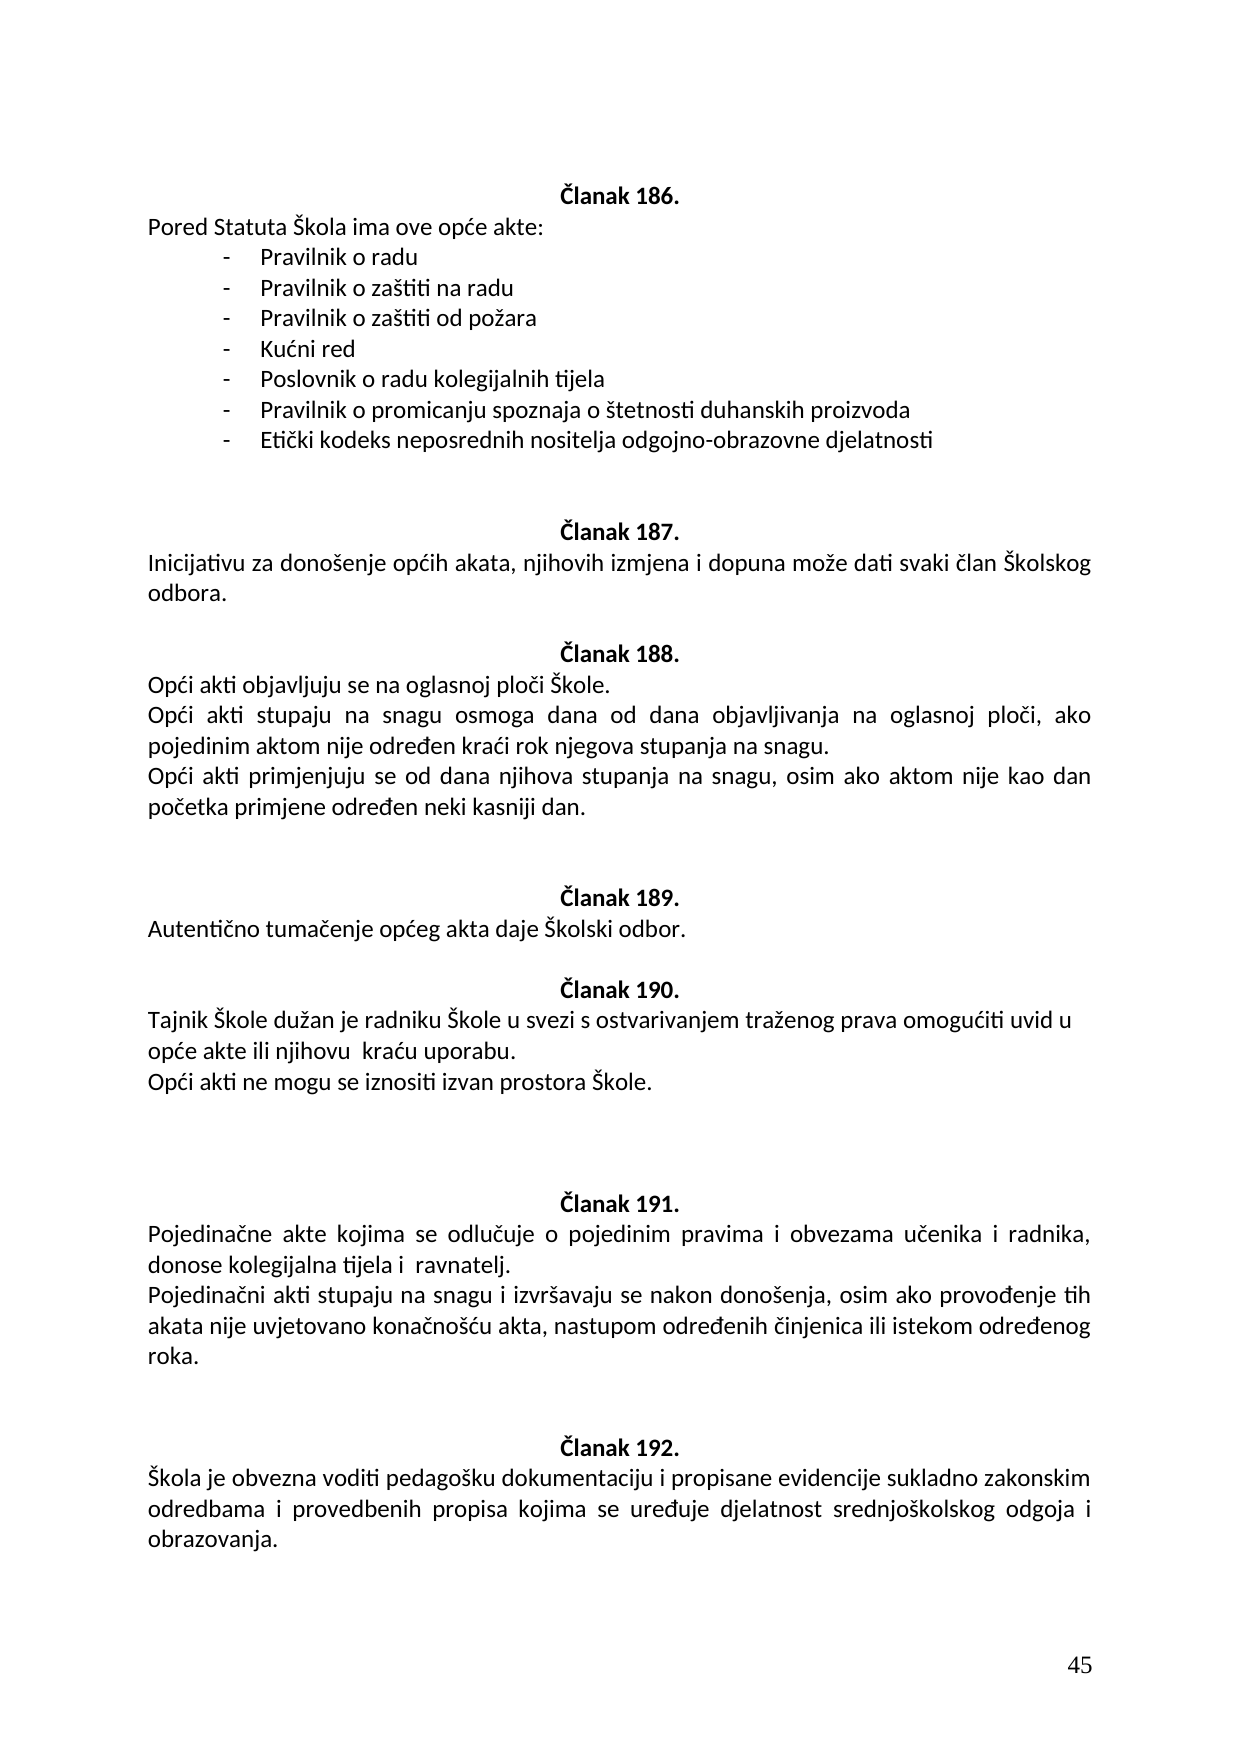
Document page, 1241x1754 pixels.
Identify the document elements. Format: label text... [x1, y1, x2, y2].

text Članak 188. [148, 638, 1092, 669]
text Članak 189. [148, 882, 1092, 913]
text Tajnik Škole dužan je radniku Škole u svezi s ostvarivanjem traženog prava omogućiti uvid u opće akte ili njihovu kraću uporabu. [148, 1004, 1092, 1066]
text Škola je obvezna voditi pedagošku dokumentaciju i propisane evidencije sukladno zakonskim odredbama i provedbenih propisa kojima se uređuje djelatnost srednjoškolskog odgoja i obrazovanja. [148, 1462, 1092, 1554]
list Pravilnik o zaštiti od požara [223, 303, 1092, 333]
list Etički kodeks neposrednih nositelja odgojno-obrazovne djelatnosti [223, 425, 1092, 455]
text Opći akti objavljuju se na oglasnoj ploči Škole. [148, 669, 1092, 699]
text Inicijativu za donošenje općih akata, njihovih izmjena i dopuna može dati svaki član Školskog odbora. [148, 547, 1092, 608]
list Poslovnik o radu kolegijalnih tijela [223, 364, 1092, 394]
text Autentično tumačenje općeg akta daje Školski odbor. [148, 913, 1092, 943]
list Pravilnik o promicanju spoznaja o štetnosti duhanskih proizvoda [223, 394, 1092, 425]
text Članak 186. [148, 181, 1092, 211]
text Pored Statuta Škola ima ove opće akte: [148, 211, 1092, 242]
list Kućni red [223, 333, 1092, 364]
text Opći akti primjenjuju se od dana njihova stupanja na snagu, osim ako aktom nije kao dan početka primjene određen neki kasniji dan. [148, 760, 1092, 821]
text Pojedinačne akte kojima se odlučuje o pojedinim pravima i obvezama učenika i radnika, donose kolegijalna tijela i ravnatelj. [148, 1218, 1092, 1279]
list Pravilnik o radu [223, 242, 1092, 272]
text Članak 190. [148, 974, 1092, 1004]
text Opći akti stupaju na snagu osmoga dana od dana objavljivanja na oglasnoj ploči, ako pojedinim aktom nije određen kraći rok njegova stupanja na snagu. [148, 699, 1092, 760]
text Članak 187. [148, 516, 1092, 547]
text Članak 191. [148, 1188, 1092, 1218]
list Pravilnik o zaštiti na radu [223, 272, 1092, 303]
text Opći akti ne mogu se iznositi izvan prostora Škole. [148, 1066, 1092, 1096]
text Članak 192. [148, 1432, 1092, 1462]
text Pojedinačni akti stupaju na snagu i izvršavaju se nakon donošenja, osim ako provođenje tih akata nije uvjetovano konačnošću akta, nastupom određenih činjenica ili istekom određenog roka. [148, 1279, 1092, 1371]
